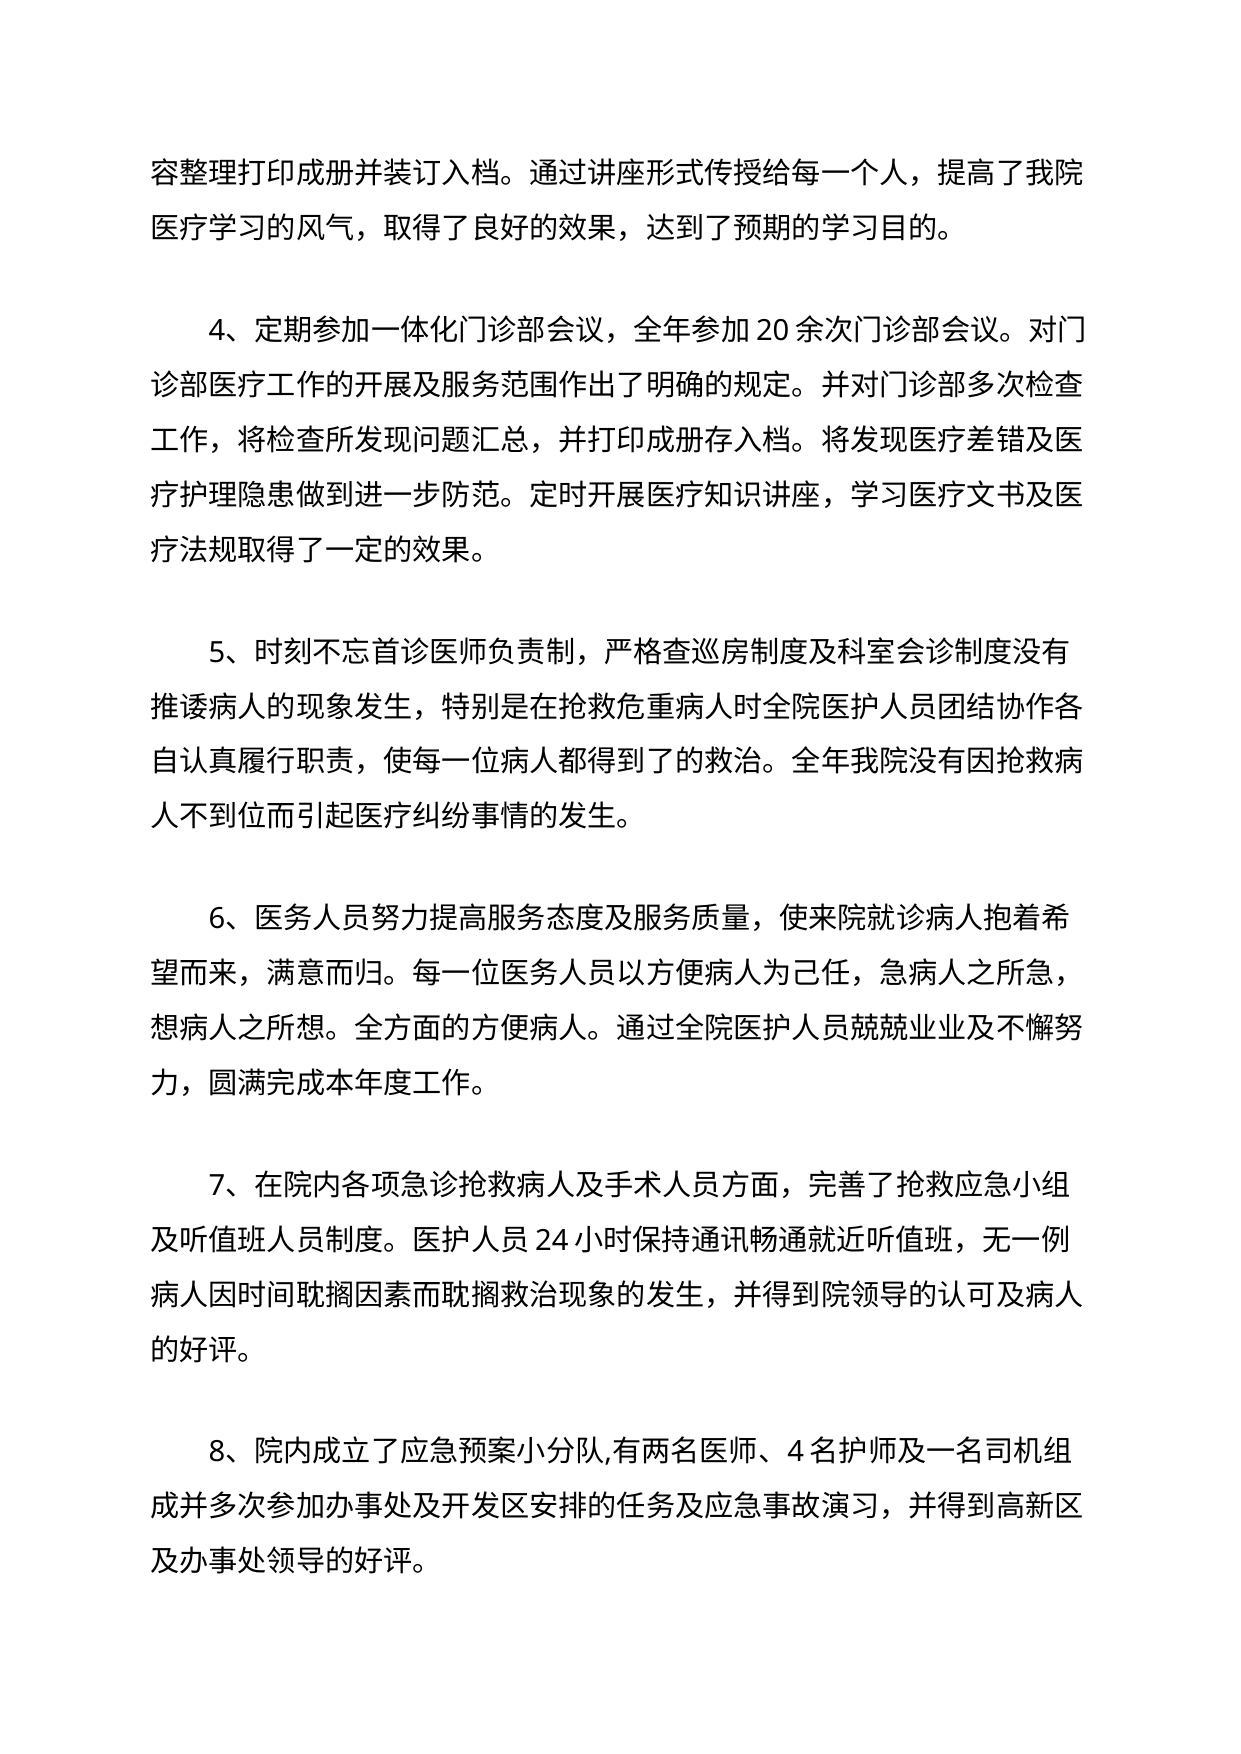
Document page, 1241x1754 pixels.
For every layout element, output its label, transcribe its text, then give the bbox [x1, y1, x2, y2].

text 6、医务人员努力提高服务态度及服务质量，使来院就诊病人抱着希望而来，满意而归。每一位医务人员以方便病人为己任，急病人之所急，想病人之所想。全方面的方便病人。通过全院医护人员兢兢业业及不懈努力，圆满完成本年度工作。 [150, 895, 1090, 1102]
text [150, 150, 1090, 247]
text 8、院内成立了应急预案小分队,有两名医师、4名护师及一名司机组成并多次参加办事处及开发区安排的任务及应急事故演习，并得到高新区及办事处领导的好评。 [150, 1428, 1090, 1580]
text 7、在院内各项急诊抢救病人及手术人员方面，完善了抢救应急小组及听值班人员制度。医护人员24小时保持通讯畅通就近听值班，无一例病人因时间耽搁因素而耽搁救治现象的发生，并得到院领导的认可及病人的好评。 [150, 1161, 1090, 1368]
text 5、时刻不忘首诊医师负责制，严格查巡房制度及科室会诊制度没有推诿病人的现象发生，特别是在抢救危重病人时全院医护人员团结协作各自认真履行职责，使每一位病人都得到了的救治。全年我院没有因抢救病人不到位而引起医疗纠纷事情的发生。 [150, 628, 1090, 835]
text 4、定期参加一体化门诊部会议，全年参加20余次门诊部会议。对门诊部医疗工作的开展及服务范围作出了明确的规定。并对门诊部多次检查工作，将检查所发现问题汇总，并打印成册存入档。将发现医疗差错及医疗护理隐患做到进一步防范。定时开展医疗知识讲座，学习医疗文书及医疗法规取得了一定的效果。 [150, 307, 1090, 569]
